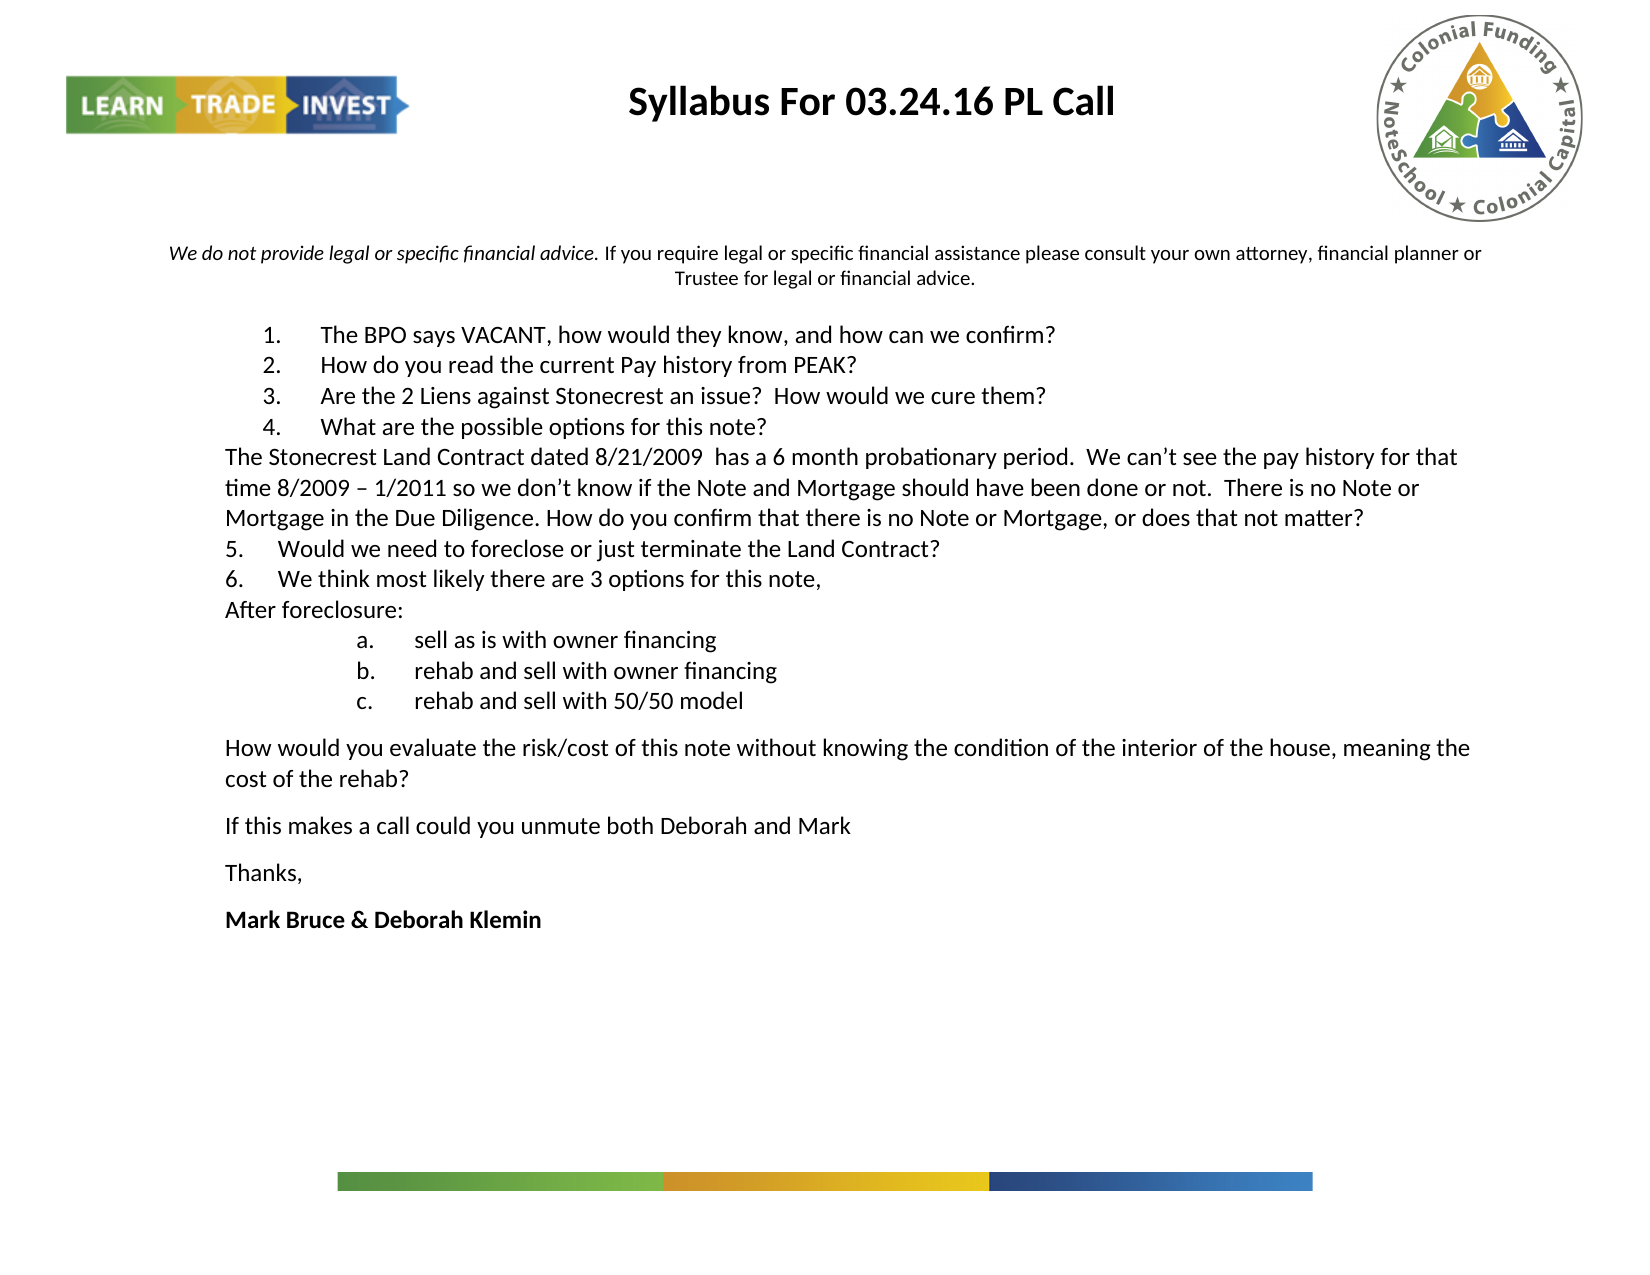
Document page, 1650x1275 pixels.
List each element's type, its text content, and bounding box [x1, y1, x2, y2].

list sell as is with owner financing [356, 624, 1500, 655]
text Mark Bruce & Deborah Klemin [225, 904, 1500, 935]
picture [337, 1172, 1313, 1191]
text If this makes a call could you unmute both Deborah and Mark [225, 810, 1500, 841]
list How do you read the current Pay history from PEAK? [262, 349, 1500, 380]
text After foreclosure: [225, 594, 1500, 624]
text Thanks, [225, 857, 1500, 888]
text How would you evaluate the risk/cost of this note without knowing the condition of the interior of the house, meaning the cost of the rehab? [225, 732, 1500, 793]
list The BPO says VACANT, how would they know, and how can we confirm? [262, 319, 1500, 349]
list Are the 2 Liens against Stonecrest an issue? How would we cure them? [262, 380, 1500, 411]
text The Stonecrest Land Contract dated 8/21/2009 has a 6 month probationary period. We can’t see the pay history for that time 8/2009 – 1/2011 so we don’t know if the Note and Mortgage should have been done or not. There is no Note or Mortgage in the Due Diligence. How do you confirm that there is no Note or Mortgage, or does that not matter? [225, 441, 1500, 533]
list What are the possible options for this note? [262, 411, 1500, 441]
list rehab and sell with owner financing [356, 655, 1500, 685]
picture [42, 47, 434, 159]
text 5. Would we need to foreclose or just terminate the Land Contract? [225, 533, 1500, 563]
text 6. We think most likely there are 3 options for this note, [225, 563, 1500, 594]
list rehab and sell with 50/50 model [356, 685, 1500, 716]
picture [1376, 15, 1583, 222]
